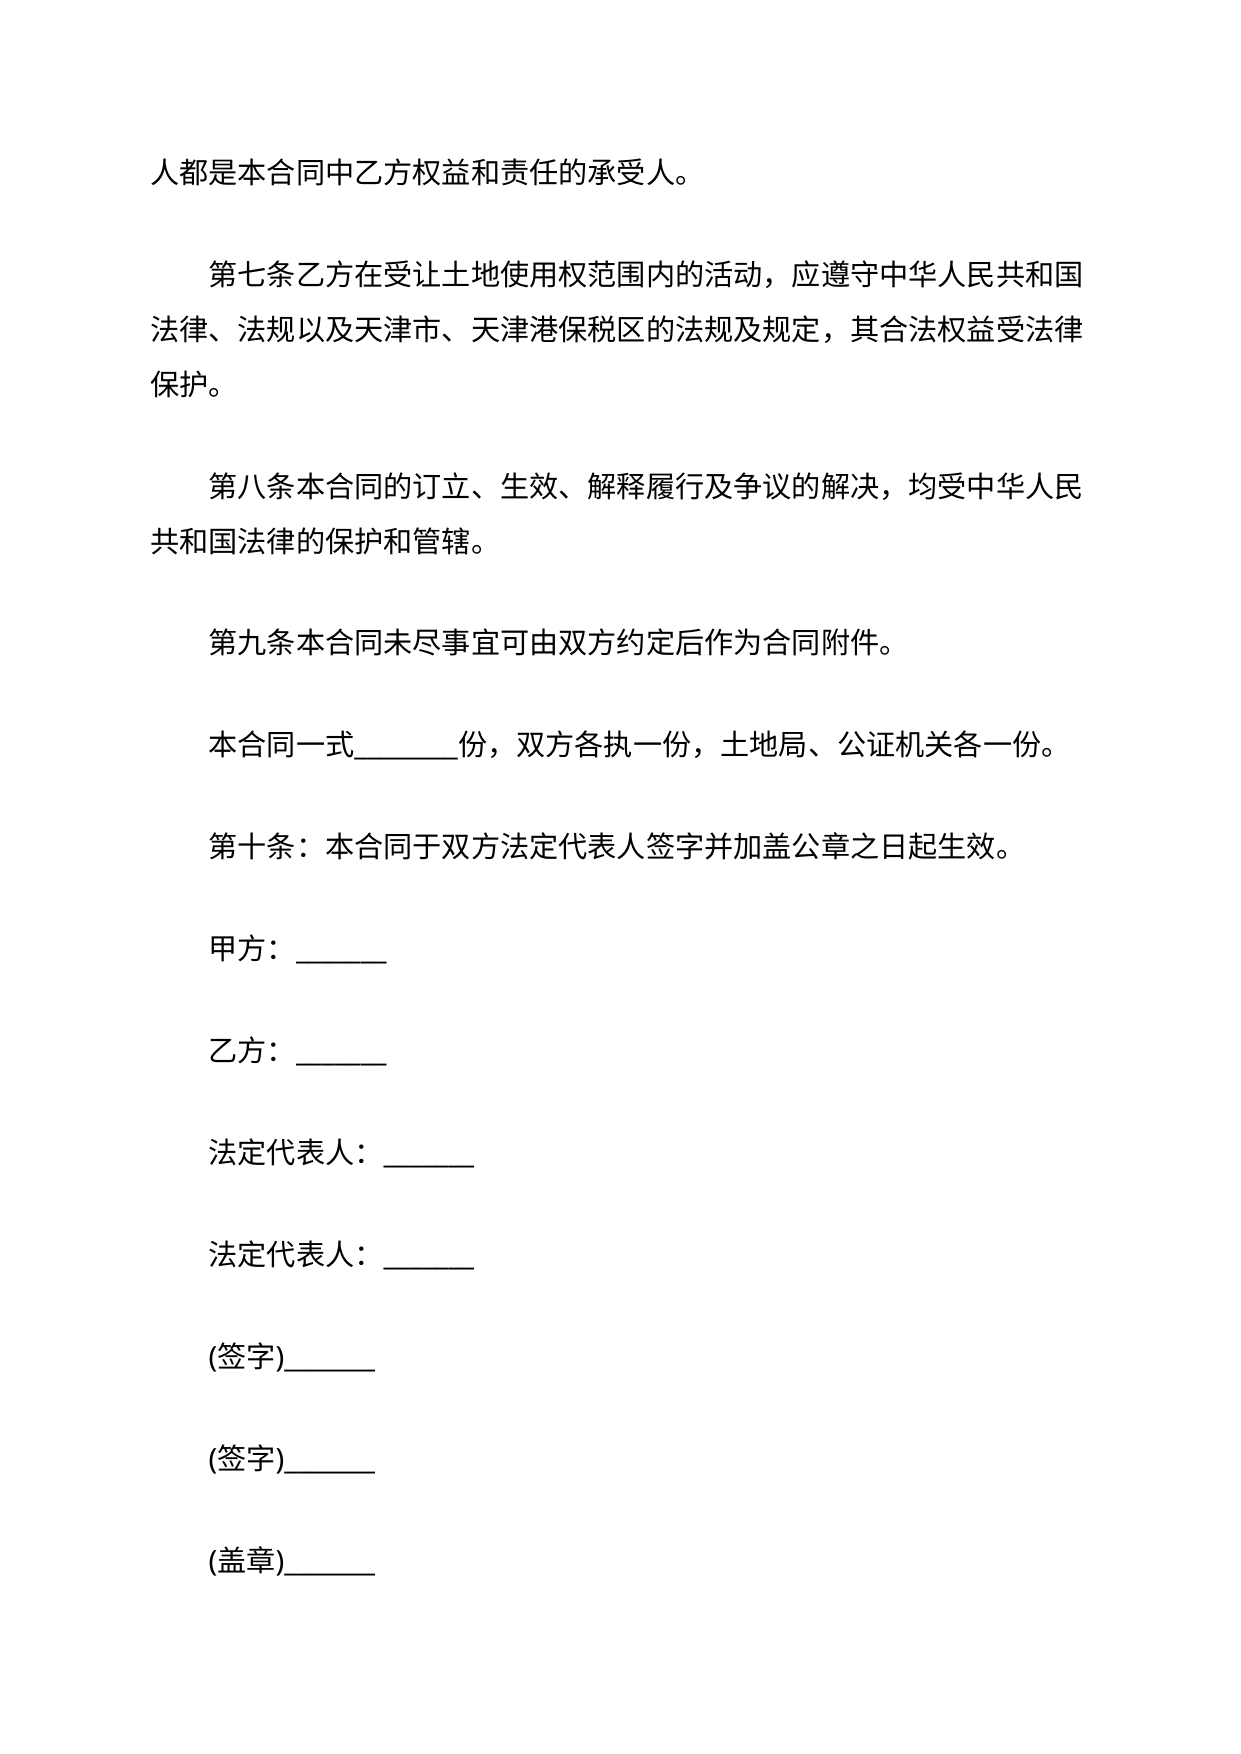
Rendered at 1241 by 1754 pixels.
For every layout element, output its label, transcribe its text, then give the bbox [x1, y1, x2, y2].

text (签字)_______ [150, 1435, 1090, 1478]
text (盖章)_______ [150, 1537, 1090, 1580]
text (签字)_______ [150, 1333, 1090, 1376]
text 第十条：本合同于双方法定代表人签字并加盖公章之日起生效。 [150, 824, 1090, 866]
text 乙方：_______ [150, 1027, 1090, 1070]
text 甲方：_______ [150, 926, 1090, 968]
text 第九条本合同未尽事宜可由双方约定后作为合同附件。 [150, 620, 1090, 662]
text 法定代表人：_______ [150, 1231, 1090, 1274]
text 第七条乙方在受让土地使用权范围内的活动，应遵守中华人民共和国法律、法规以及天津市、天津港保税区的法规及规定，其合法权益受法律保护。 [150, 252, 1090, 404]
text 第八条本合同的订立、生效、解释履行及争议的解决，均受中华人民共和国法律的保护和管辖。 [150, 463, 1090, 561]
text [150, 150, 1090, 192]
text 法定代表人：_______ [150, 1129, 1090, 1172]
text 本合同一式________份，双方各执一份，土地局、公证机关各一份。 [150, 722, 1090, 764]
